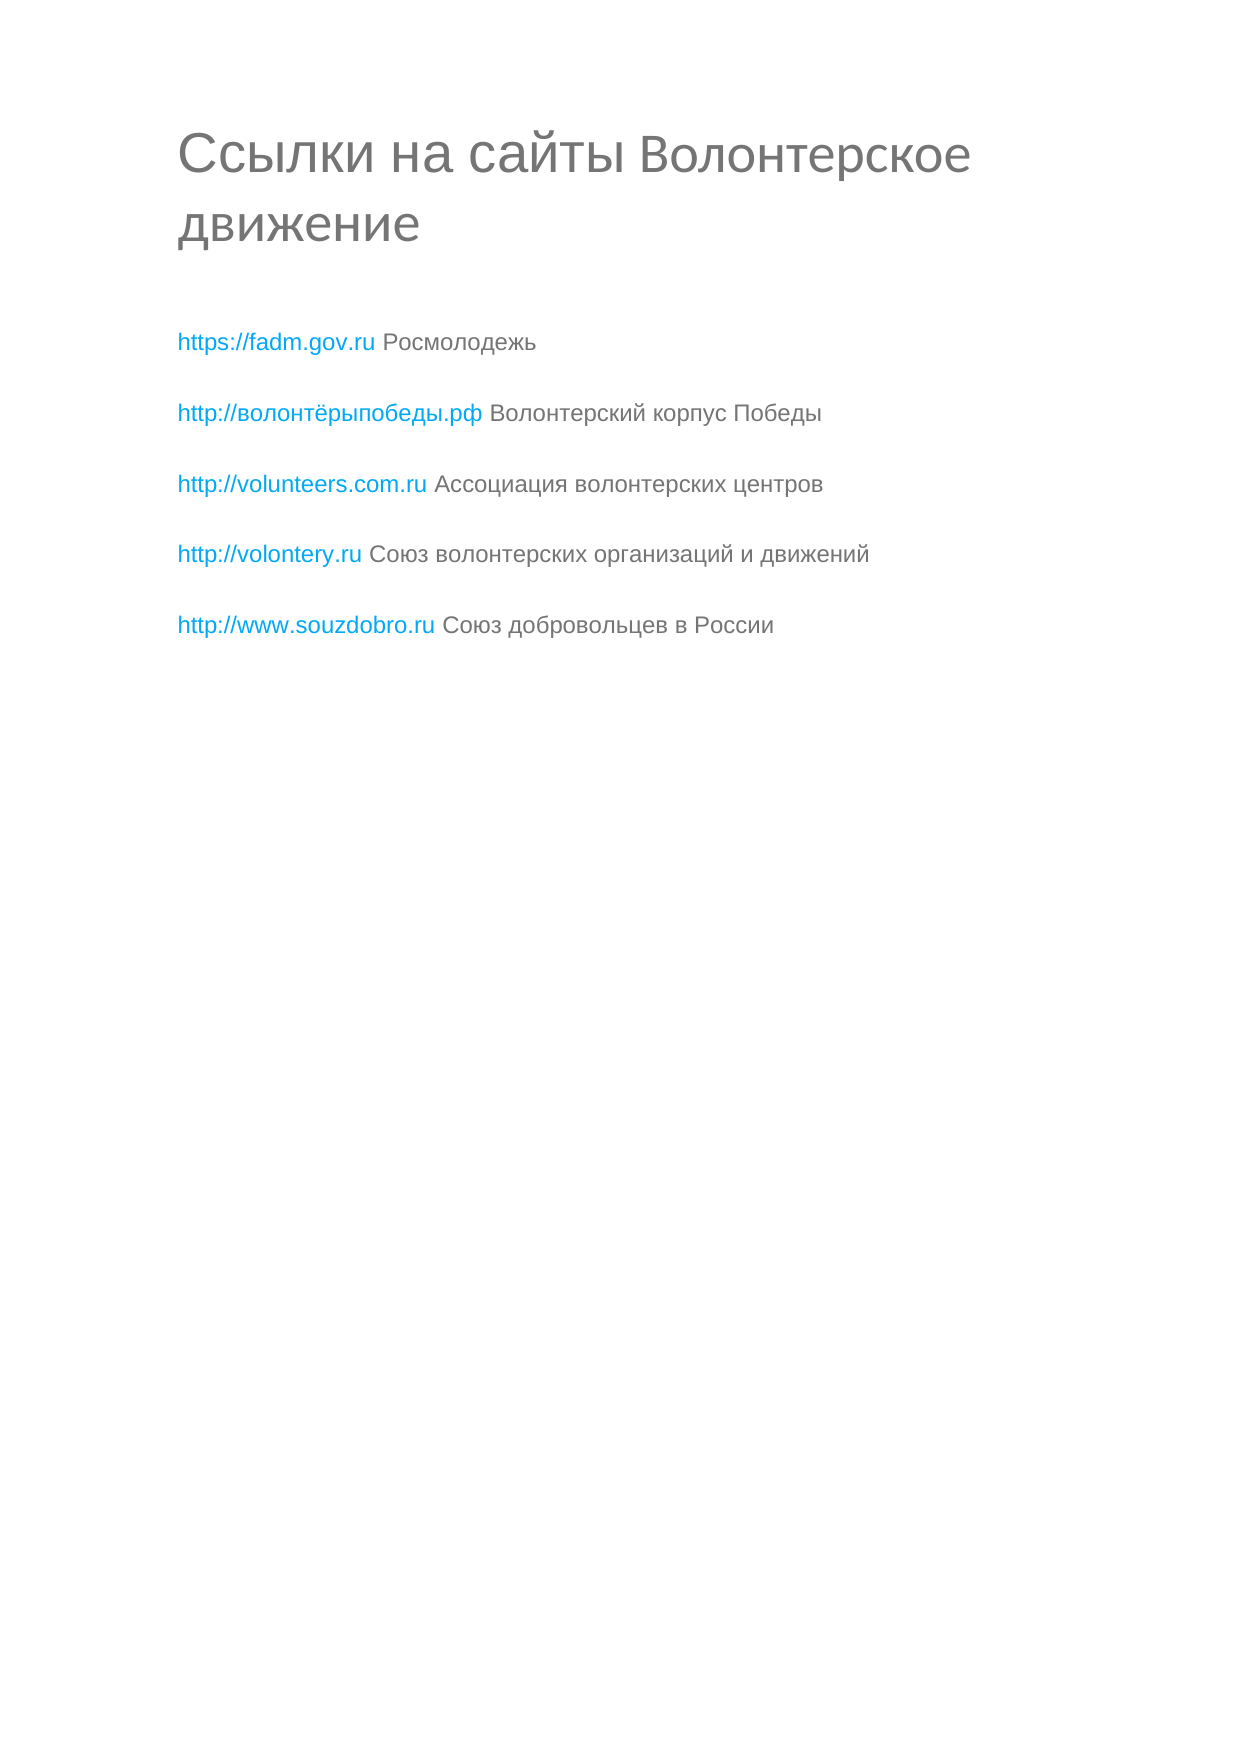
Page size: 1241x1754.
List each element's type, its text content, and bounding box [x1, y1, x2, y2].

text http://волонтёрыпобеды.рф Волонтерский корпус Победы [177, 371, 1152, 426]
text http://volontery.ru Союз волонтерских организаций и движений [177, 513, 1152, 568]
text http://www.souzdobro.ru Союз добровольцев в России [177, 583, 1152, 639]
text Ссылки на сайты Волонтерское движение [177, 118, 1152, 255]
text https://fadm.gov.ru Росмолодежь [177, 328, 1152, 355]
text http://volunteers.com.ru Ассоциация волонтерских центров [177, 442, 1152, 497]
